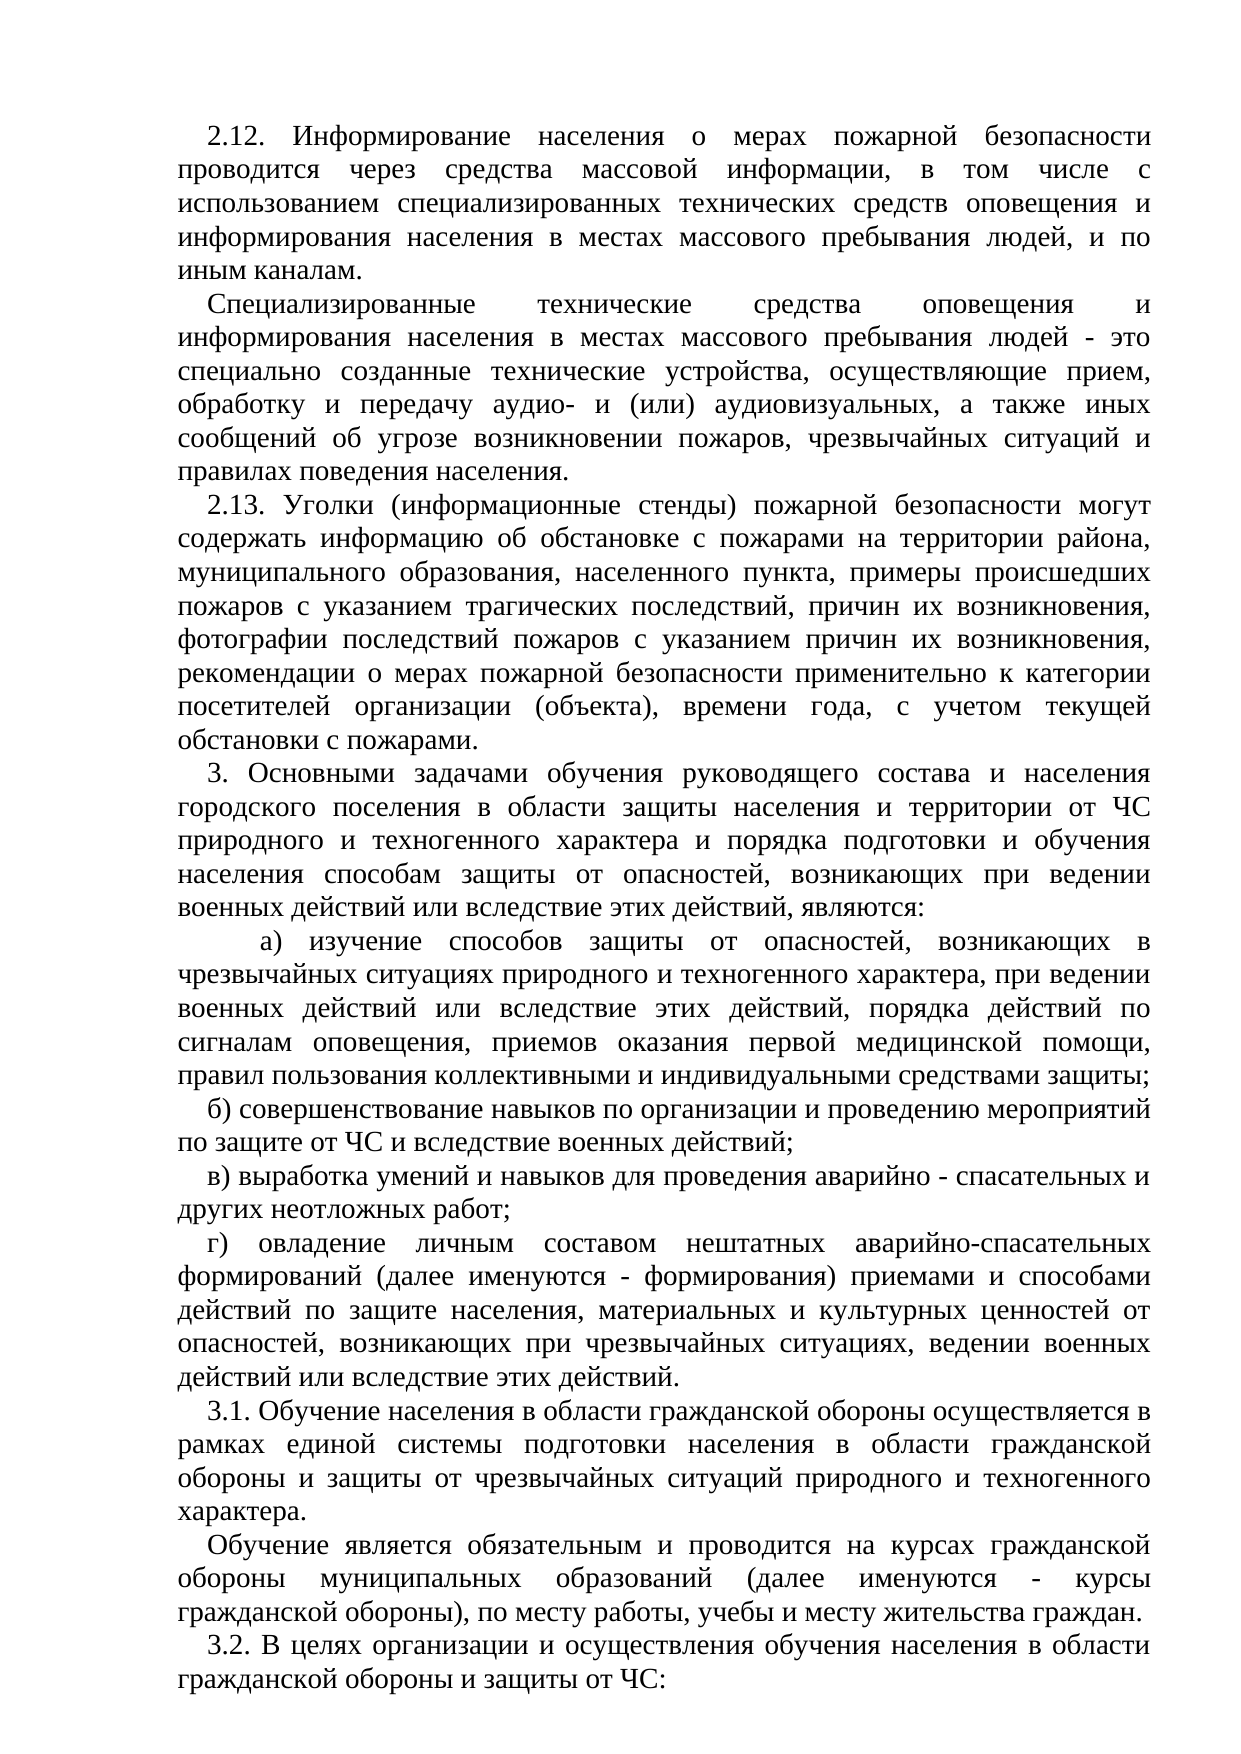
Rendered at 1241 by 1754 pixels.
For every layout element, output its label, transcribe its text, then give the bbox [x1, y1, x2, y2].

subtitle а) изучение способов защиты от опасностей, возникающих в чрезвычайных ситуациях природного и техногенного характера, при ведении военных действий или вследствие этих действий, порядка действий по сигналам оповещения, приемов оказания первой медицинской помощи, правил пользования коллективными и индивидуальными средствами защиты; [177, 923, 1152, 1091]
subtitle в) выработка умений и навыков для проведения аварийно - спасательных и других неотложных работ; [177, 1158, 1152, 1225]
subtitle 2.13. Уголки (информационные стенды) пожарной безопасности могут содержать информацию об обстановке с пожарами на территории района, муниципального образования, населенного пункта, примеры происшедших пожаров с указанием трагических последствий, причин их возникновения, фотографии последствий пожаров с указанием причин их возникновения, рекомендации о мерах пожарной безопасности применительно к категории посетителей организации (объекта), времени года, с учетом текущей обстановки с пожарами. [177, 487, 1152, 755]
subtitle г) овладение личным составом нештатных аварийно-спасательных формирований (далее именуются - формирования) приемами и способами действий по защите населения, материальных и культурных ценностей от опасностей, возникающих при чрезвычайных ситуациях, ведении военных действий или вследствие этих действий. [177, 1225, 1152, 1393]
subtitle 3.1. Обучение населения в области гражданской обороны осуществляется в рамках единой системы подготовки населения в области гражданской обороны и защиты от чрезвычайных ситуаций природного и техногенного характера. [177, 1393, 1152, 1527]
subtitle 2.12. Информирование населения о мерах пожарной безопасности проводится через средства массовой информации, в том числе с использованием специализированных технических средств оповещения и информирования населения в местах массового пребывания людей, и по иным каналам. [177, 118, 1152, 286]
subtitle Обучение является обязательным и проводится на курсах гражданской обороны муниципальных образований (далее именуются - курсы гражданской обороны), по месту работы, учебы и месту жительства граждан. [177, 1527, 1152, 1627]
subtitle 3. Основными задачами обучения руководящего состава и населения городского поселения в области защиты населения и территории от ЧС природного и техногенного характера и порядка подготовки и обучения населения способам защиты от опасностей, возникающих при ведении военных действий или вследствие этих действий, являются: [177, 755, 1152, 923]
subtitle 3.2. В целях организации и осуществления обучения населения в области гражданской обороны и защиты от ЧС: [177, 1627, 1152, 1694]
subtitle Специализированные технические средства оповещения и информирования населения в местах массового пребывания людей - это специально созданные технические устройства, осуществляющие прием, обработку и передачу аудио- и (или) аудиовизуальных, а также иных сообщений об угрозе возникновении пожаров, чрезвычайных ситуаций и правилах поведения населения. [177, 286, 1152, 487]
subtitle б) совершенствование навыков по организации и проведению мероприятий по защите от ЧС и вследствие военных действий; [177, 1091, 1152, 1158]
